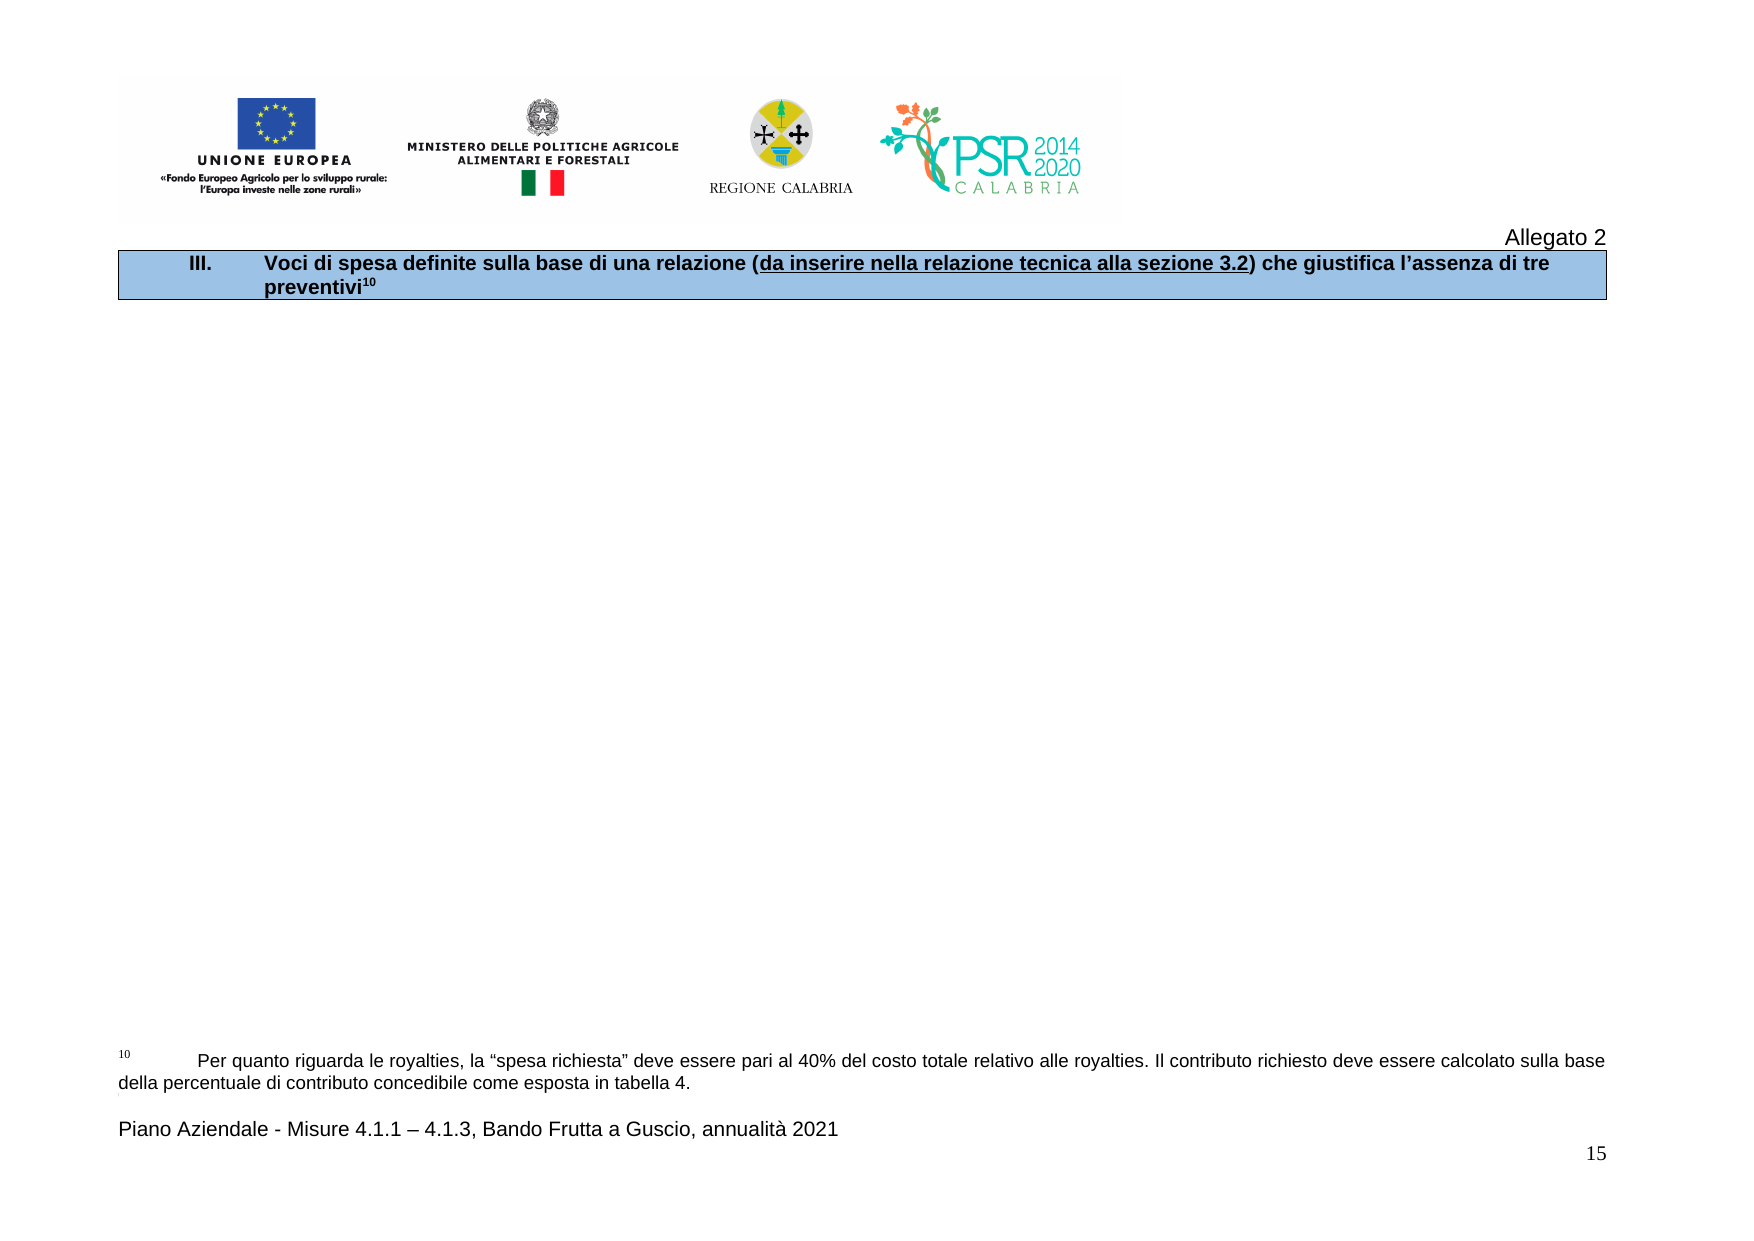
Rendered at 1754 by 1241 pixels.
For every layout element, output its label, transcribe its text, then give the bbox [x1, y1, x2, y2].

table_header Voci di spesa definite sulla base di una relazione (da inserire nella relazione tecnica alla sezione 3.2) che giustifica l’assenza di tre preventivi [119, 251, 1606, 299]
picture [118, 75, 1123, 224]
